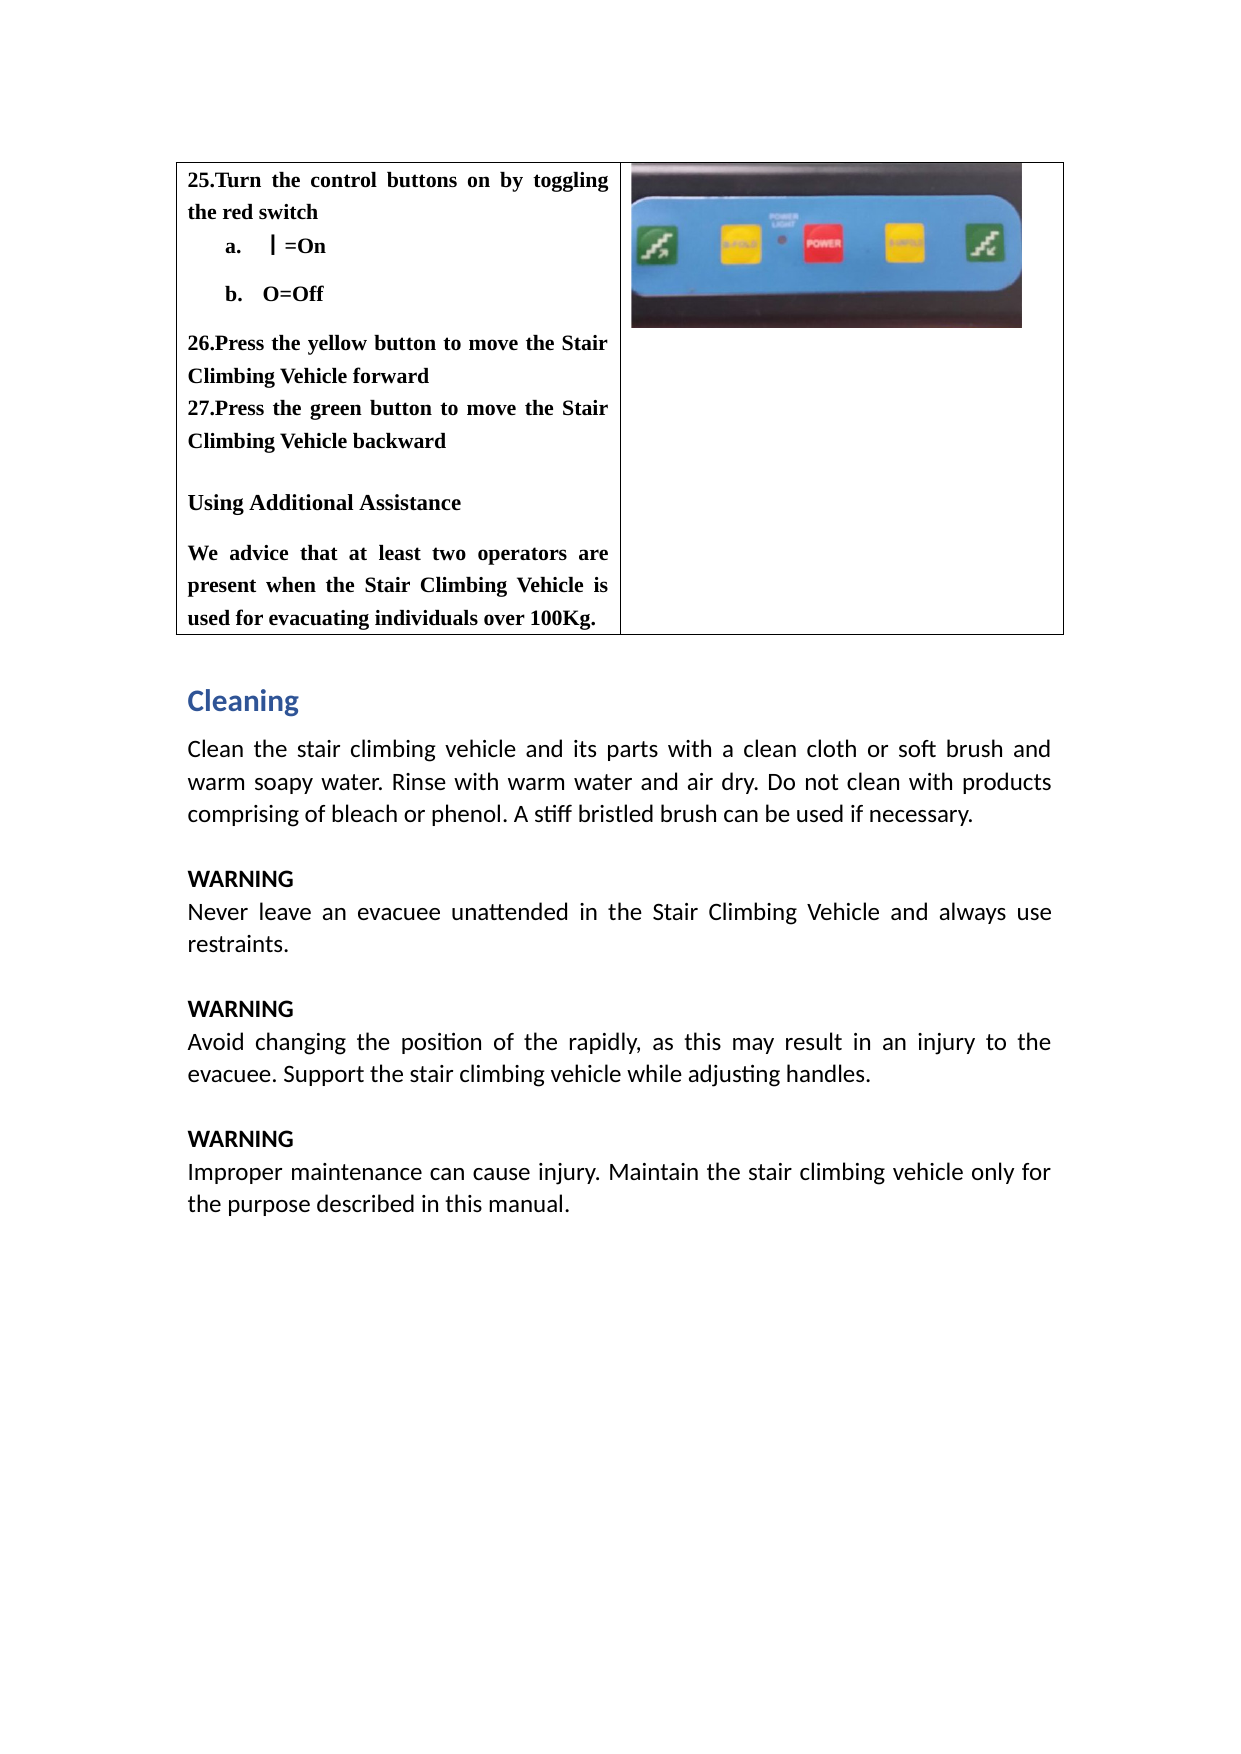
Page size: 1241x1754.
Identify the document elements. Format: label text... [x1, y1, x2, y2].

table_cell 25.Turn the control buttons on by toggling the red switch 丨=On O=Off 26.Press the yellow button to move the Stair Climbing Vehicle forward 27.Press the green button to move the Stair Climbing Vehicle backward Using Additional Assistance We advice that at least two operators are present when the Stair Climbing Vehicle is used for evacuating individuals over 100Kg. [177, 163, 620, 634]
text WARNING [187, 862, 1053, 895]
text Improper maintenance can cause injury. Maintain the stair climbing vehicle only for the purpose described in this manual. [187, 1155, 1053, 1220]
text Never leave an evacuee unattended in the Stair Climbing Vehicle and always use restraints. [187, 895, 1053, 960]
text WARNING [187, 1122, 1053, 1155]
text Cleaning [187, 667, 1053, 732]
picture [631, 163, 1022, 328]
table_cell [621, 163, 1063, 634]
text Avoid changing the position of the rapidly, as this may result in an injury to the evacuee. Support the stair climbing vehicle while adjusting handles. [187, 1025, 1053, 1090]
text Clean the stair climbing vehicle and its parts with a clean cloth or soft brush and warm soapy water. Rinse with warm water and air dry. Do not clean with products comprising of bleach or phenol. A stiff bristled brush can be used if necessary. [187, 732, 1053, 830]
text WARNING [187, 992, 1053, 1025]
